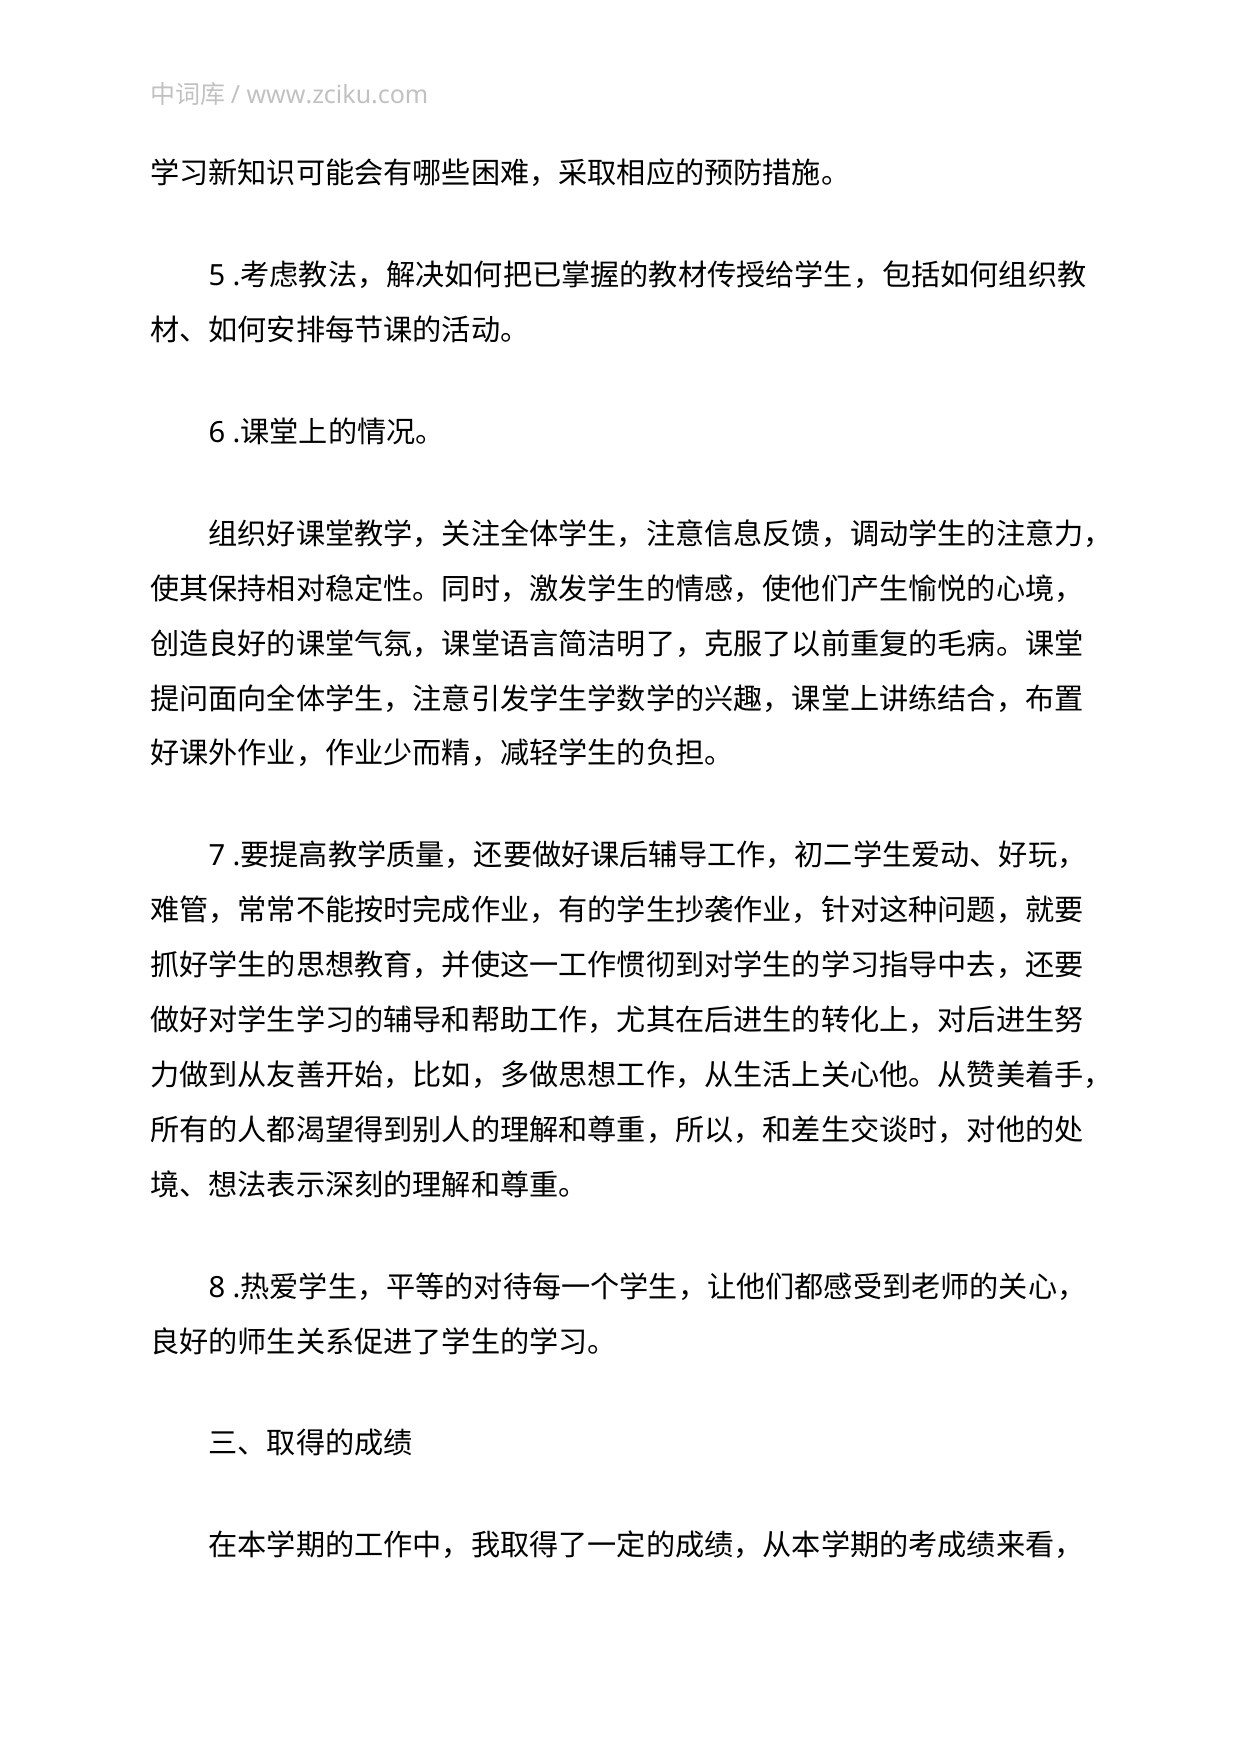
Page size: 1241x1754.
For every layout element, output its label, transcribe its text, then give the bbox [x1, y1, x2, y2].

text 7 .要提高教学质量，还要做好课后辅导工作，初二学生爱动、好玩，难管，常常不能按时完成作业，有的学生抄袭作业，针对这种问题，就要抓好学生的思想教育，并使这一工作惯彻到对学生的学习指导中去，还要做好对学生学习的辅导和帮助工作，尤其在后进生的转化上，对后进生努力做到从友善开始，比如，多做思想工作，从生活上关心他。从赞美着手，所有的人都渴望得到别人的理解和尊重，所以，和差生交谈时，对他的处境、想法表示深刻的理解和尊重。 [150, 832, 1090, 1204]
text 三、取得的成绩 [150, 1420, 1090, 1462]
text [150, 150, 1090, 192]
text 8 .热爱学生，平等的对待每一个学生，让他们都感受到老师的关心，良好的师生关系促进了学生的学习。 [150, 1263, 1090, 1360]
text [150, 1522, 1090, 1564]
text 组织好课堂教学，关注全体学生，注意信息反馈，调动学生的注意力，使其保持相对稳定性。同时，激发学生的情感，使他们产生愉悦的心境，创造良好的课堂气氛，课堂语言简洁明了，克服了以前重复的毛病。课堂提问面向全体学生，注意引发学生学数学的兴趣，课堂上讲练结合，布置好课外作业，作业少而精，减轻学生的负担。 [150, 511, 1090, 772]
text 6 .课堂上的情况。 [150, 408, 1090, 451]
text 5 .考虑教法，解决如何把已掌握的教材传授给学生，包括如何组织教材、如何安排每节课的活动。 [150, 252, 1090, 349]
